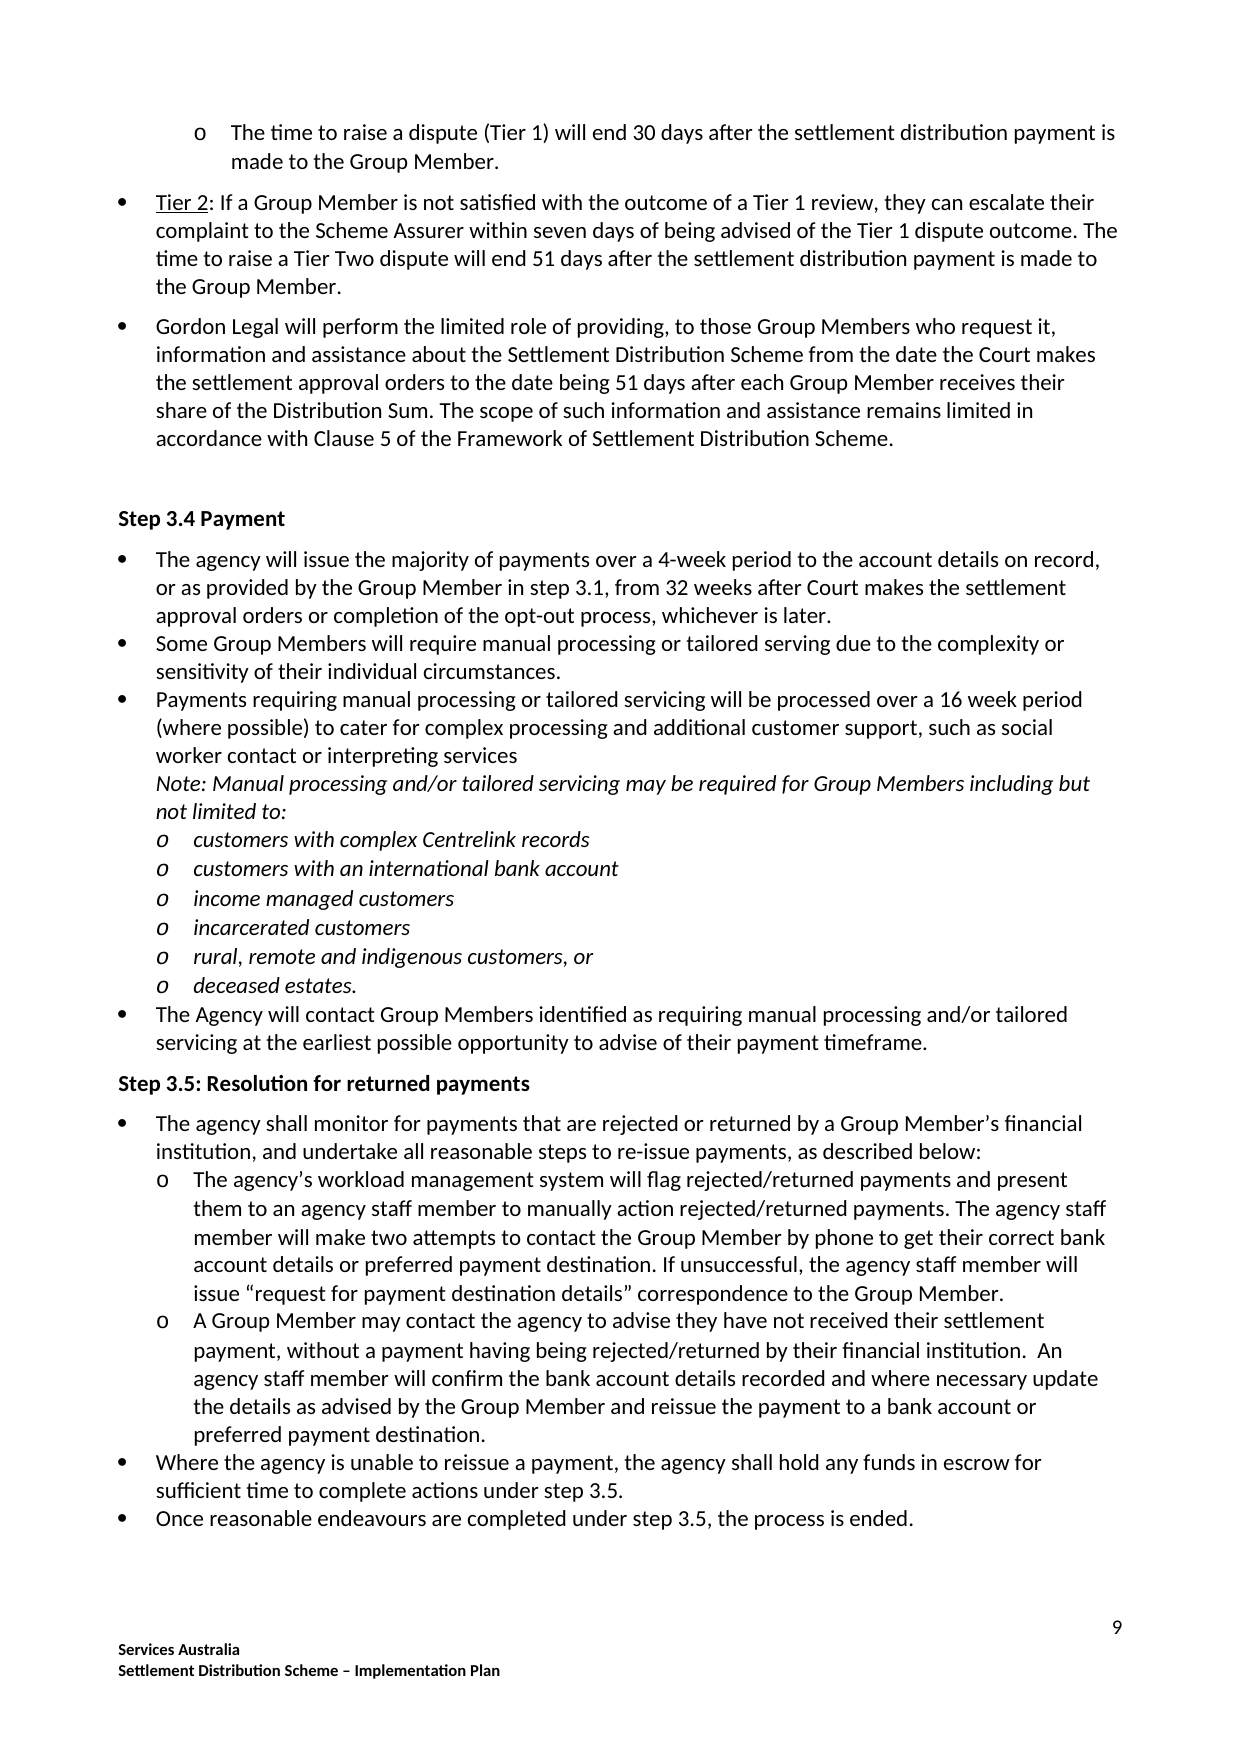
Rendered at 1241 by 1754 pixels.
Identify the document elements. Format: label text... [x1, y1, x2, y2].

list incarcerated customers [156, 913, 1122, 942]
list The agency will issue the majority of payments over a 4-week period to the account details on record, or as provided by the Group Member in step 3.1, from 32 weeks after Court makes the settlement approval orders or completion of the opt-out process, whichever is later. [118, 545, 1122, 629]
list customers with an international bank account [156, 854, 1122, 884]
list Where the agency is unable to reissue a payment, the agency shall hold any funds in escrow for sufficient time to complete actions under step 3.5. [118, 1448, 1122, 1504]
subtitle Step 3.5: Resolution for returned payments [118, 1069, 1122, 1097]
list income managed customers [156, 884, 1122, 913]
list Tier 2: If a Group Member is not satisfied with the outcome of a Tier 1 review, they can escalate their complaint to the Scheme Assurer within seven days of being advised of the Tier 1 dispute outcome. The time to raise a Tier Two dispute will end 51 days after the settlement distribution payment is made to the Group Member. [118, 188, 1122, 300]
list The agency shall monitor for payments that are rejected or returned by a Group Member’s financial institution, and undertake all reasonable steps to re-issue payments, as described below: [118, 1109, 1122, 1165]
list The agency’s workload management system will flag rejected/returned payments and present them to an agency staff member to manually action rejected/returned payments. The agency staff member will make two attempts to contact the Group Member by phone to get their correct bank account details or preferred payment destination. If unsuccessful, the agency staff member will issue “request for payment destination details” correspondence to the Group Member. [156, 1165, 1122, 1307]
list deceased estates. [156, 971, 1122, 1000]
list The Agency will contact Group Members identified as requiring manual processing and/or tailored servicing at the earliest possible opportunity to advise of their payment timeframe. [118, 1000, 1122, 1056]
subtitle Step 3.4 Payment [118, 504, 1122, 533]
list A Group Member may contact the agency to advise they have not received their settlement payment, without a payment having being rejected/returned by their financial institution. An agency staff member will confirm the bank account details recorded and where necessary update the details as advised by the Group Member and reissue the payment to a bank account or preferred payment destination. [156, 1307, 1122, 1448]
list customers with complex Centrelink records [156, 825, 1122, 854]
list The time to raise a dispute (Tier 1) will end 30 days after the settlement distribution payment is made to the Group Member. [193, 118, 1122, 175]
list rural, remote and indigenous customers, or [156, 942, 1122, 971]
list Gordon Legal will perform the limited role of providing, to those Group Members who request it, information and assistance about the Settlement Distribution Scheme from the date the Court makes the settlement approval orders to the date being 51 days after each Group Member receives their share of the Distribution Sum. The scope of such information and assistance remains limited in accordance with Clause 5 of the Framework of Settlement Distribution Scheme. [118, 312, 1122, 452]
list Payments requiring manual processing or tailored servicing will be processed over a 16 week period (where possible) to cater for complex processing and additional customer support, such as social worker contact or interpreting services Note: Manual processing and/or tailored servicing may be required for Group Members including but not limited to: [118, 685, 1122, 825]
list Once reasonable endeavours are completed under step 3.5, the process is ended. [118, 1504, 1122, 1532]
list Some Group Members will require manual processing or tailored serving due to the complexity or sensitivity of their individual circumstances. [118, 629, 1122, 685]
